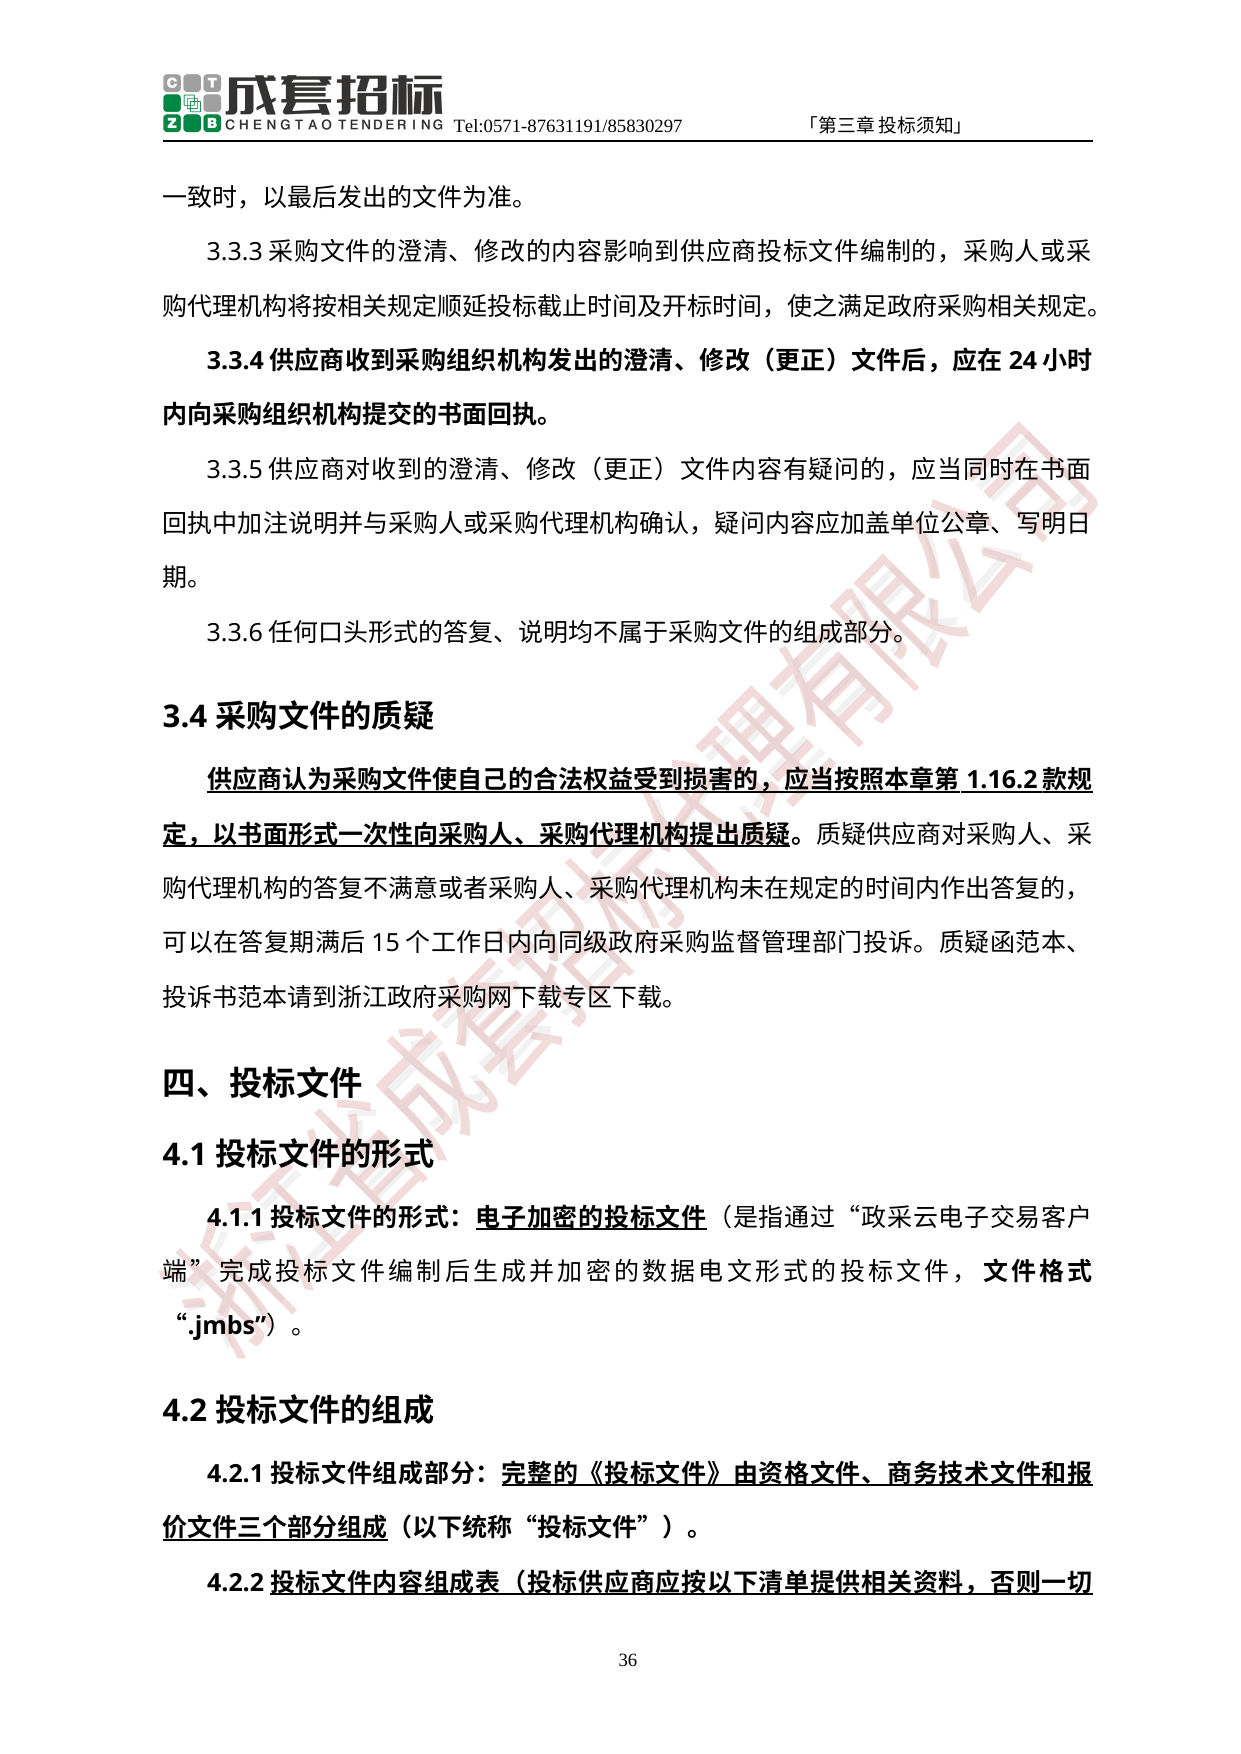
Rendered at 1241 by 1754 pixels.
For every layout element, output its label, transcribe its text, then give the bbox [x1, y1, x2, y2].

subtitle 3.4 采购文件的质疑 [162, 692, 1093, 737]
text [162, 177, 1093, 213]
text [162, 1562, 1093, 1598]
subtitle 4.1 投标文件的形式 [162, 1129, 1093, 1174]
text 3.3.5供应商对收到的澄清、修改（更正）文件内容有疑问的，应当同时在书面回执中加注说明并与采购人或采购代理机构确认，疑问内容应加盖单位公章、写明日期。 [162, 449, 1093, 594]
text 4.1.1投标文件的形式：电子加密的投标文件（是指通过“政采云电子交易客户端”完成投标文件编制后生成并加密的数据电文形式的投标文件，文件格式“.jmbs”）。 [162, 1197, 1093, 1342]
text 供应商认为采购文件使自己的合法权益受到损害的，应当按照本章第1.16.2款规定，以书面形式一次性向采购人、采购代理机构提出质疑。质疑供应商对采购人、采购代理机构的答复不满意或者采购人、采购代理机构未在规定的时间内作出答复的，可以在答复期满后15个工作日内向同级政府采购监督管理部门投诉。质疑函范本、投诉书范本请到浙江政府采购网下载专区下载。 [162, 760, 1093, 1013]
picture [162, 73, 444, 133]
text 3.3.4供应商收到采购组织机构发出的澄清、修改（更正）文件后，应在24小时内向采购组织机构提交的书面回执。 [162, 340, 1093, 431]
subtitle 4.2 投标文件的组成 [162, 1385, 1093, 1431]
subtitle 四、投标文件 [162, 1057, 1093, 1105]
text 3.3.6任何口头形式的答复、说明均不属于采购文件的组成部分。 [162, 612, 1093, 648]
text 4.2.1投标文件组成部分：完整的《投标文件》由资格文件、商务技术文件和报价文件三个部分组成（以下统称“投标文件”）。 [162, 1453, 1093, 1544]
text 3.3.3采购文件的澄清、修改的内容影响到供应商投标文件编制的，采购人或采购代理机构将按相关规定顺延投标截止时间及开标时间，使之满足政府采购相关规定。 [162, 232, 1093, 322]
